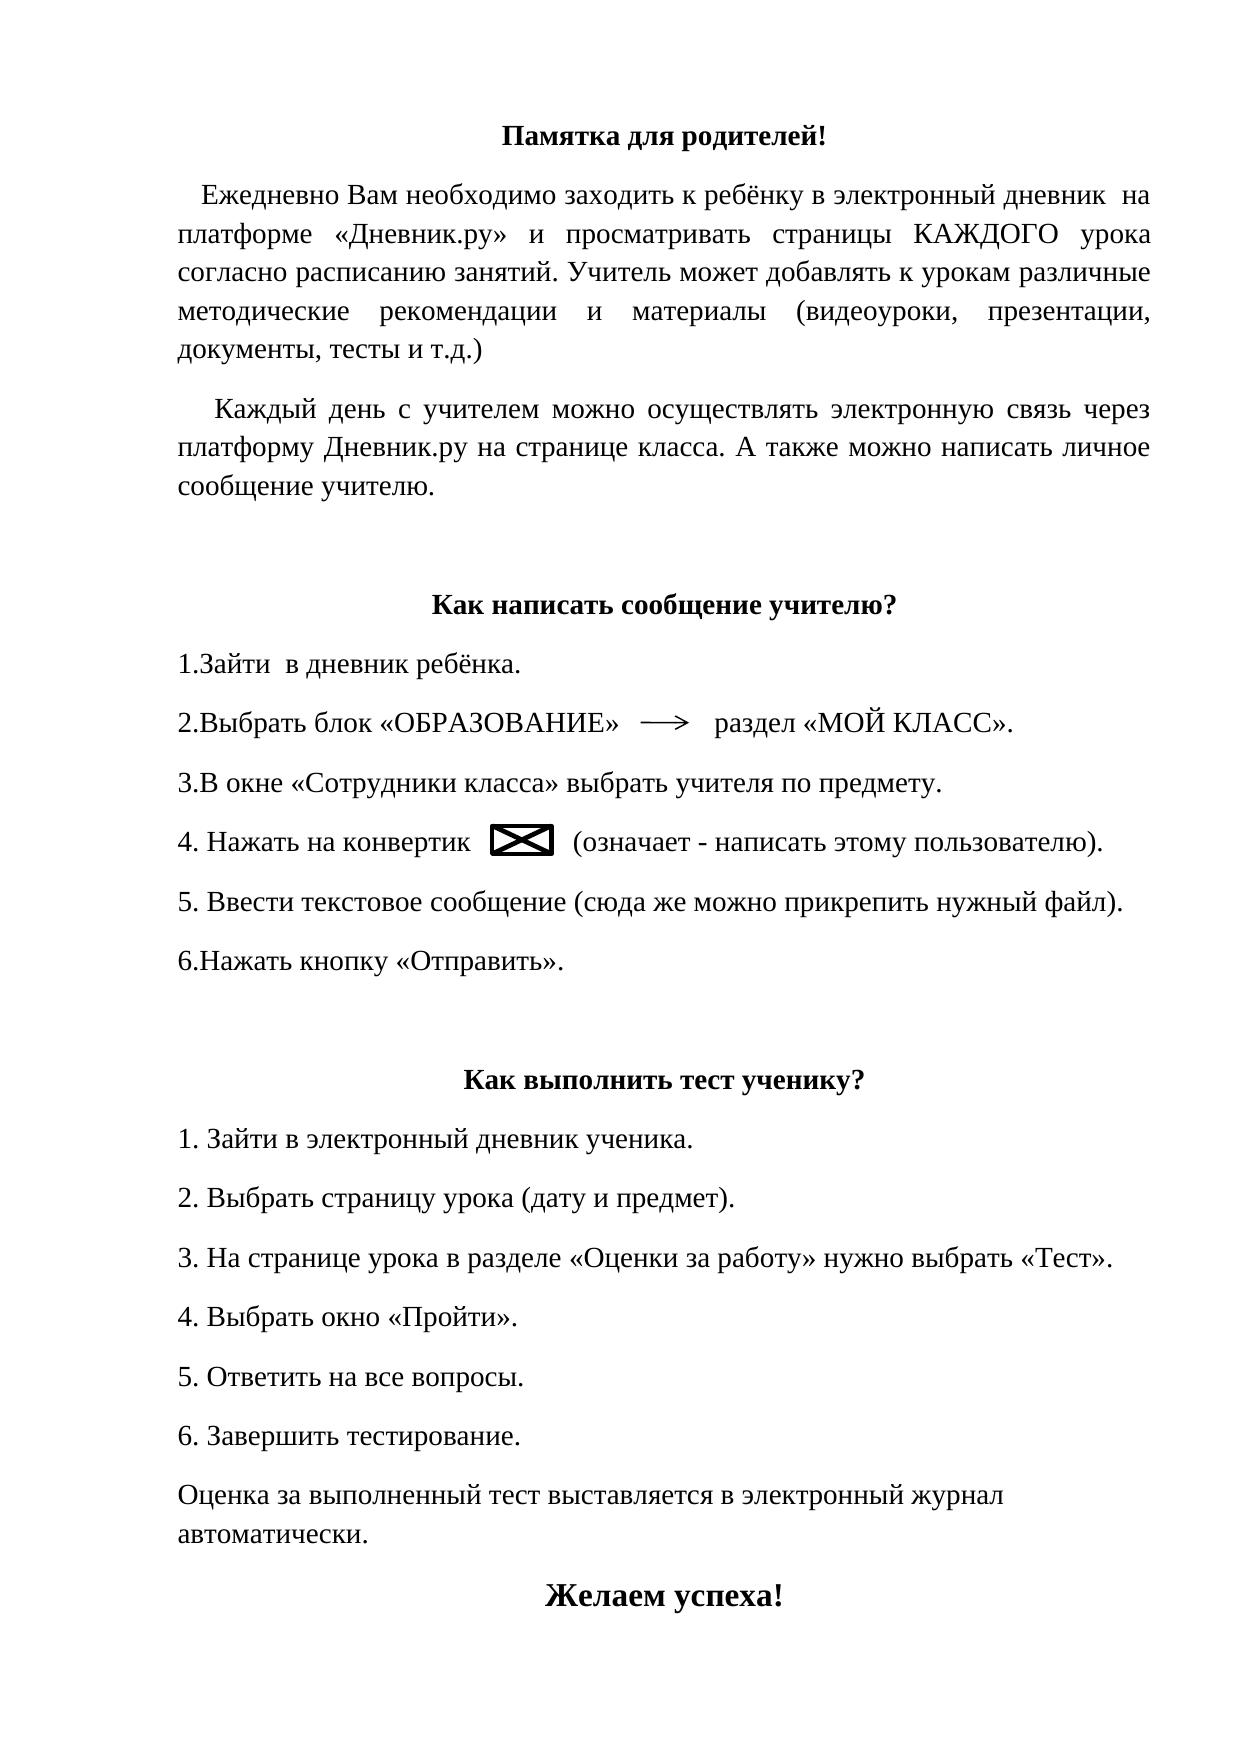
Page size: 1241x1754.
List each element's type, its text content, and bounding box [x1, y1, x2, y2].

text Оценка за выполненный тест выставляется в электронный журнал автоматически. [177, 1477, 1152, 1549]
text Как выполнить тест ученику? [177, 1062, 1152, 1095]
text 2.Выбрать блок «ОБРАЗОВАНИЕ» раздел «МОЙ КЛАСС». [177, 706, 1152, 739]
text 4. Нажать на конвертик (означает - написать этому пользователю). [177, 824, 1152, 858]
text 2. Выбрать страницу урока (дату и предмет). [177, 1181, 1152, 1214]
text 3. На странице урока в разделе «Оценки за работу» нужно выбрать «Тест». [177, 1240, 1152, 1273]
text Как написать сообщение учителю? [177, 587, 1152, 620]
text Ежедневно Вам необходимо заходить к ребёнку в электронный дневник на платформе «Дневник.ру» и просматривать страницы КАЖДОГО урока согласно расписанию занятий. Учитель может добавлять к урокам различные методические рекомендации и материалы (видеоуроки, презентации, документы, тесты и т.д.) [177, 177, 1152, 365]
text 1. Зайти в электронный дневник ученика. [177, 1121, 1152, 1155]
text 1.Зайти в дневник ребёнка. [177, 646, 1152, 680]
text 5. Ввести текстовое сообщение (сюда же можно прикрепить нужный файл). [177, 884, 1152, 917]
text 5. Ответить на все вопросы. [177, 1359, 1152, 1392]
text Каждый день с учителем можно осуществлять электронную связь через платформу Дневник.ру на странице класса. А также можно написать личное сообщение учителю. [177, 391, 1152, 502]
text 6.Нажать кнопку «Отправить». [177, 943, 1152, 977]
text Желаем успеха! [177, 1575, 1152, 1614]
text Памятка для родителей! [177, 118, 1152, 152]
text 4. Выбрать окно «Пройти». [177, 1299, 1152, 1333]
text 3.В окне «Сотрудники класса» выбрать учителя по предмету. [177, 765, 1152, 798]
text 6. Завершить тестирование. [177, 1418, 1152, 1452]
